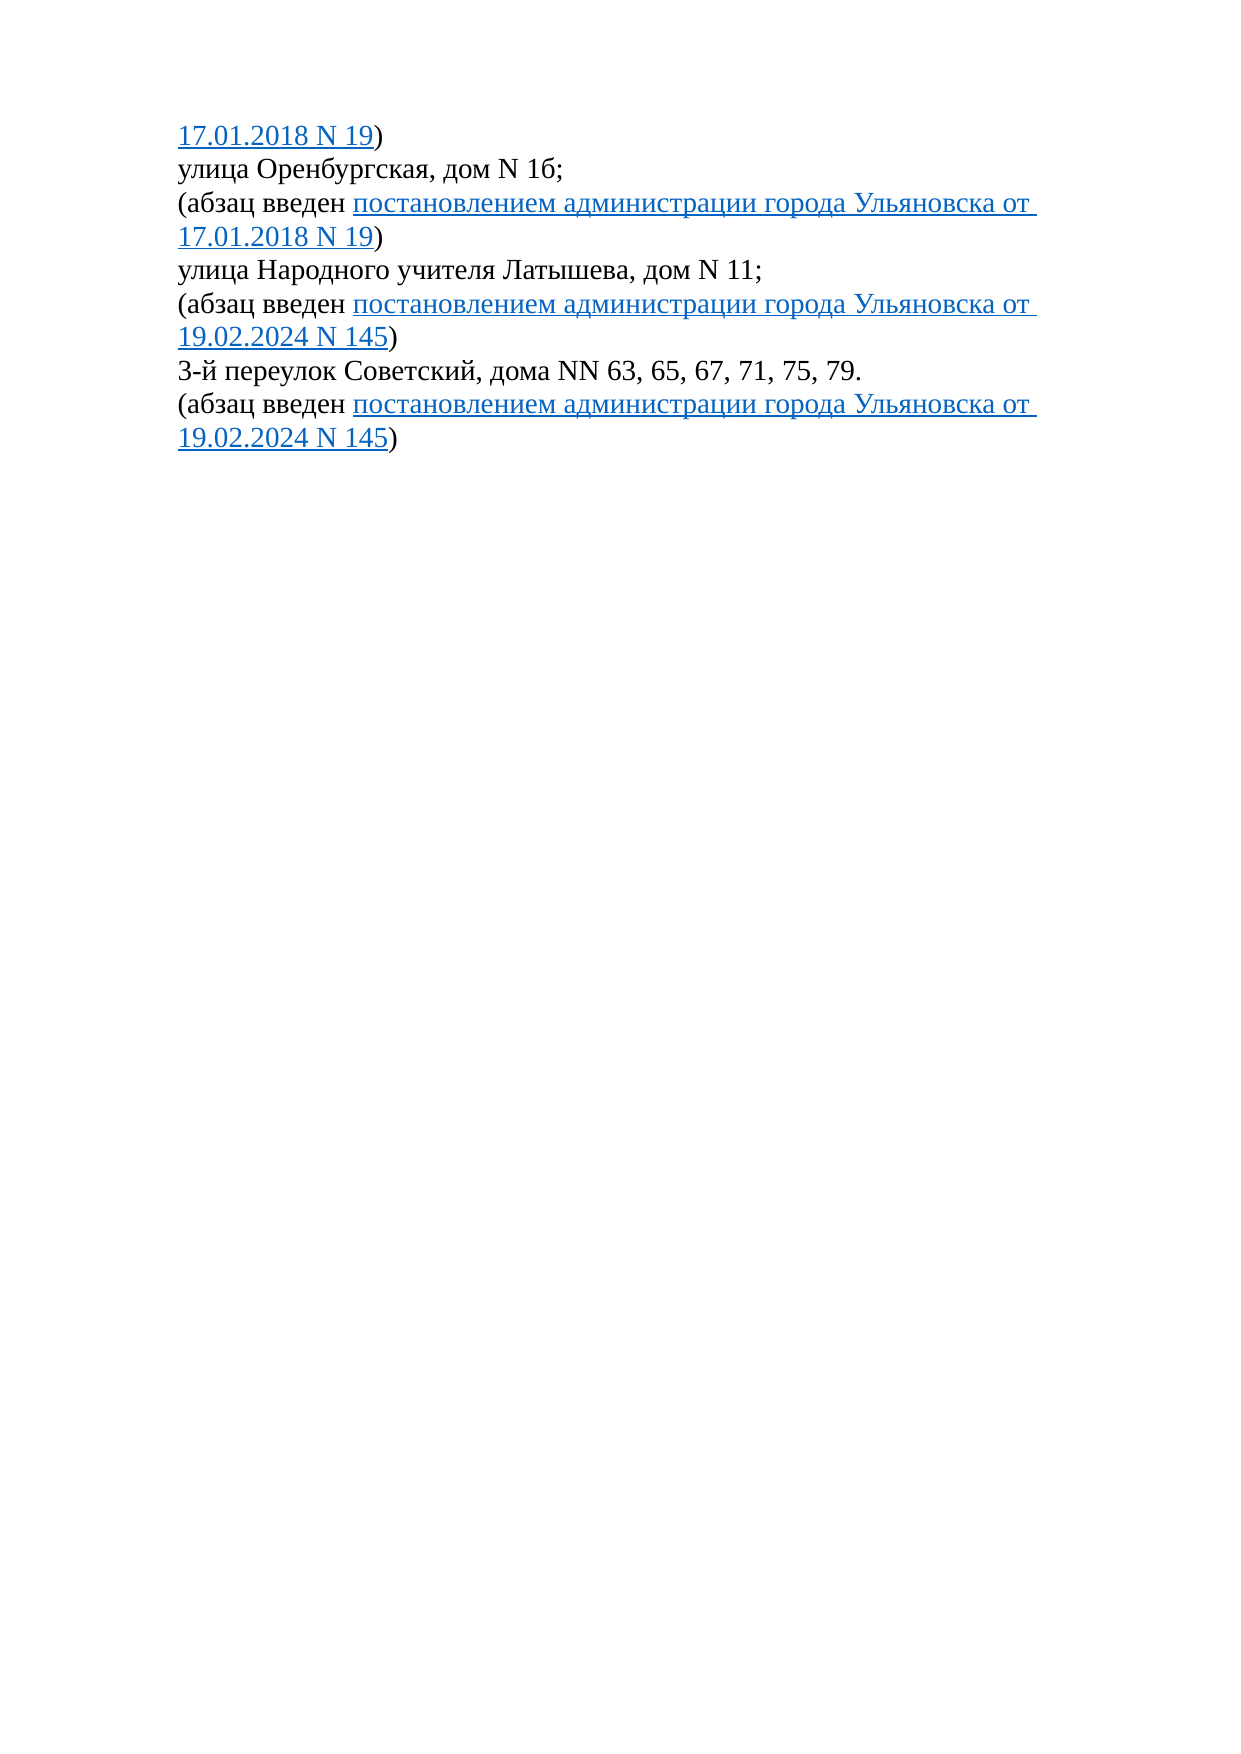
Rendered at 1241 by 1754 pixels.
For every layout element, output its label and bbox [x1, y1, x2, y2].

text [177, 118, 1152, 453]
